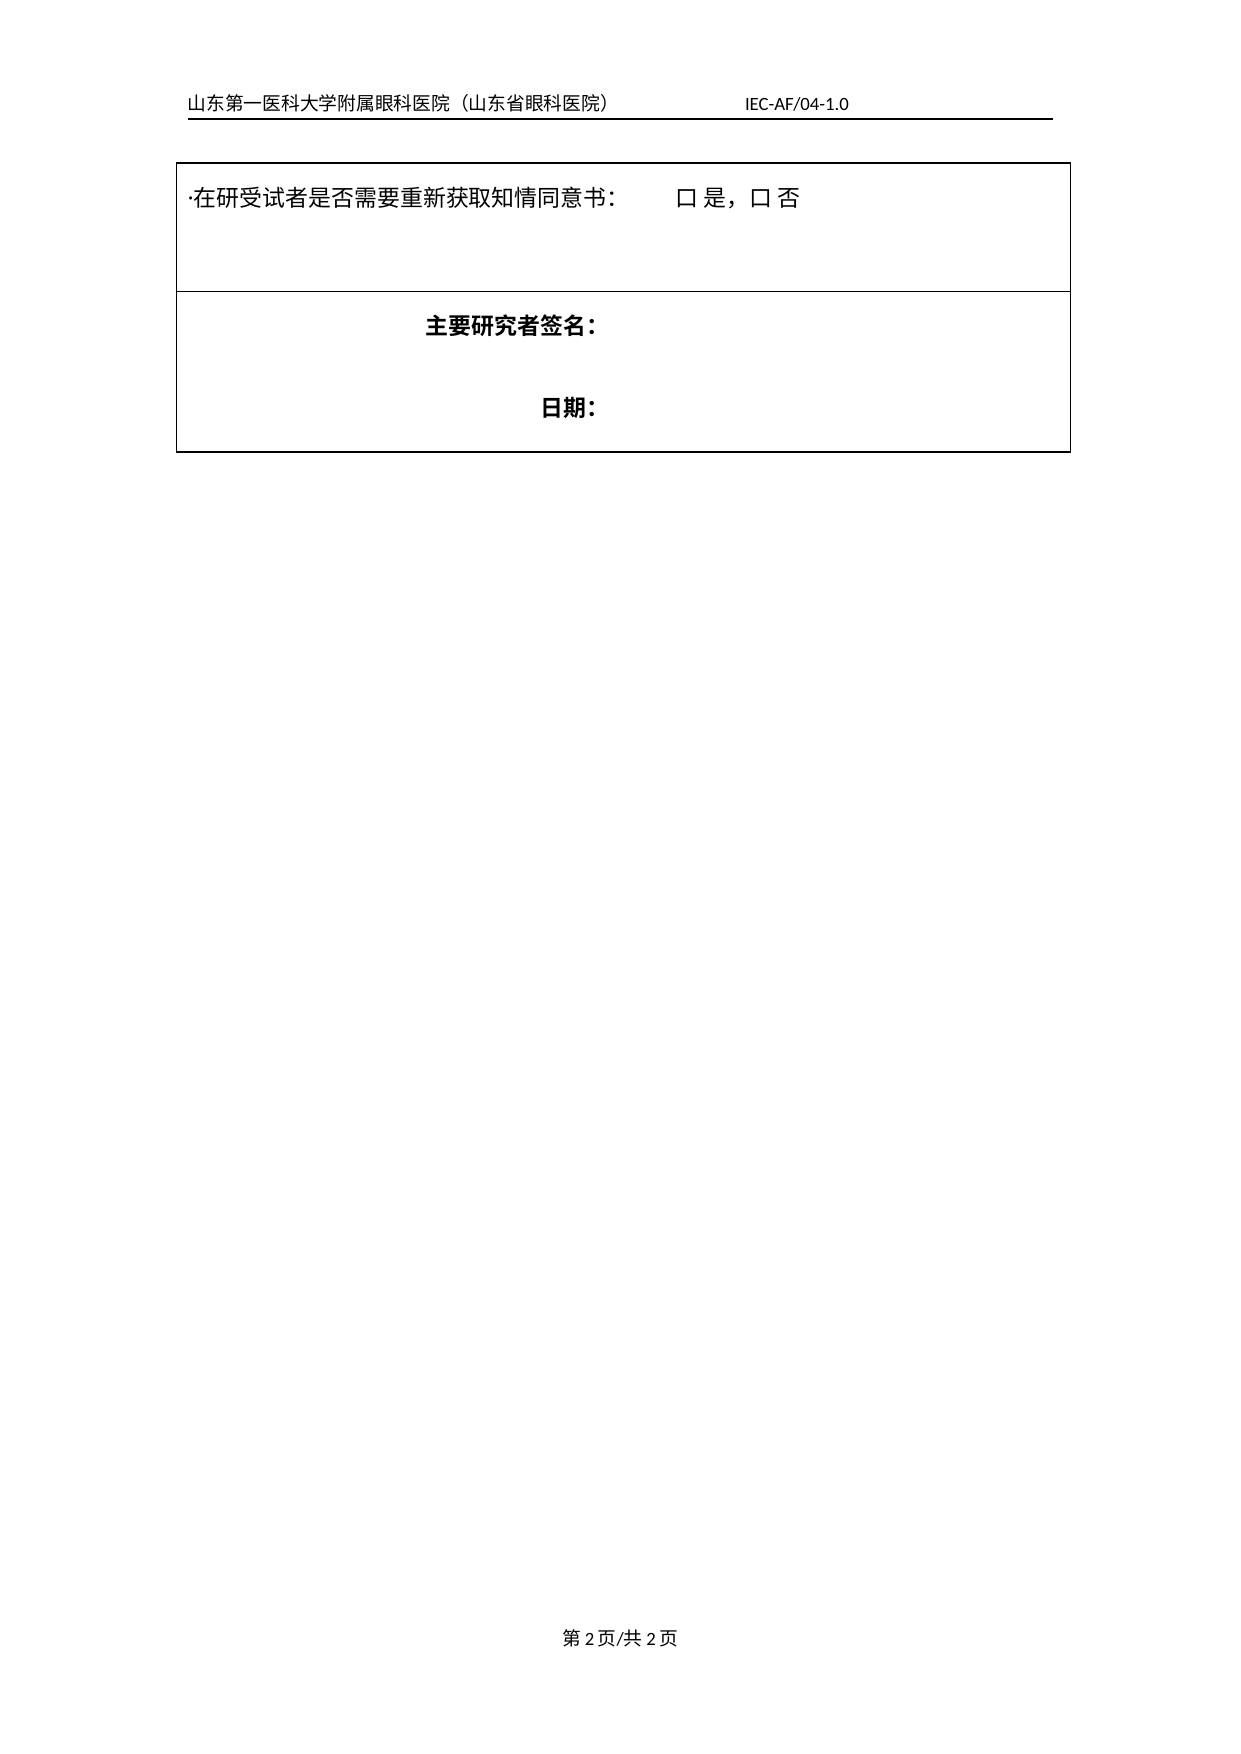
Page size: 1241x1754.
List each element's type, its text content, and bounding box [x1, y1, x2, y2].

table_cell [177, 164, 1070, 291]
table_cell [620, 292, 1070, 451]
table_cell 主要研究者签名： 日期： [177, 292, 620, 451]
